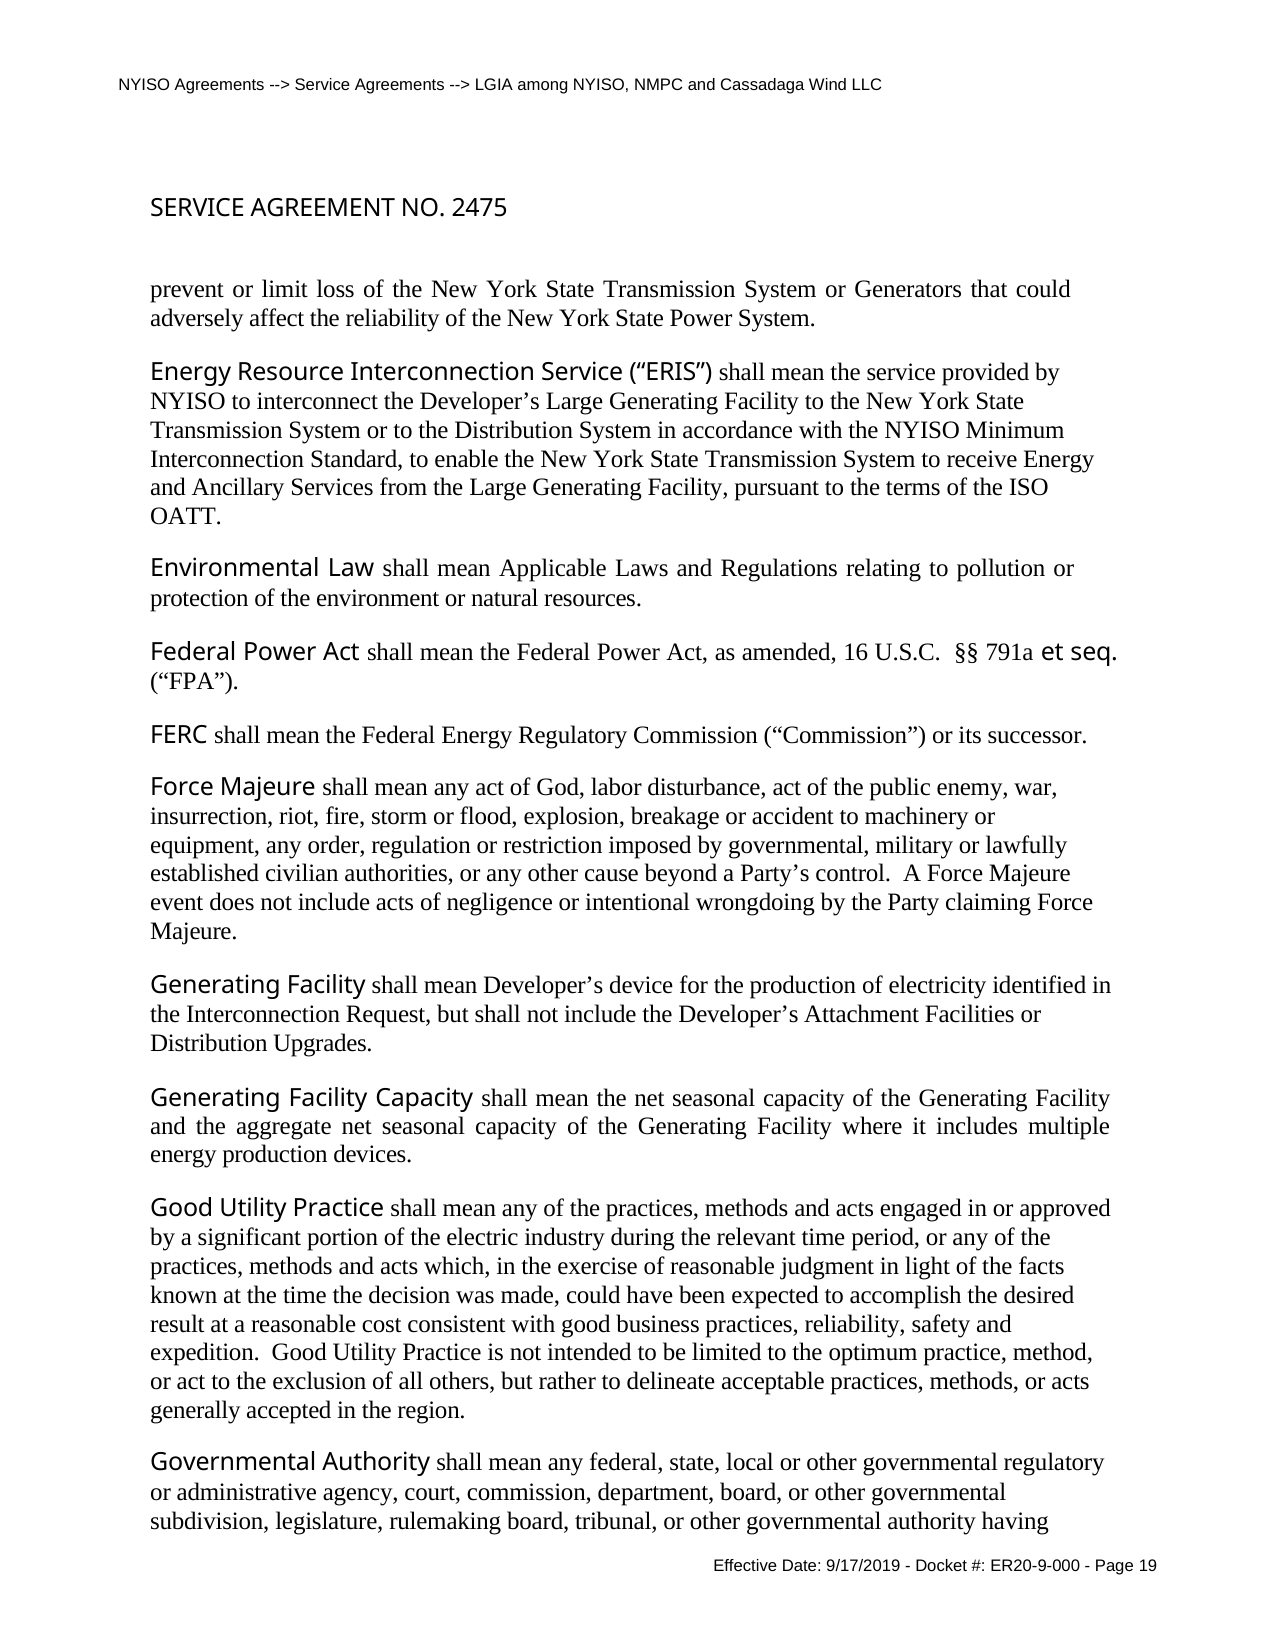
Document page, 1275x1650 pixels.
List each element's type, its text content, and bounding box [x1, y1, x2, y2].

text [150, 1447, 1124, 1535]
text Good Utility Practice shall mean any of the practices, methods and acts engaged in or approved by a significant portion of the electric industry during the relevant time period, or any of the practices, methods and acts which, in the exercise of reasonable judgment in light of the facts known at the time the decision was made, could have been expected to accomplish the desired result at a reasonable cost consistent with good business practices, reliability, safety and expedition. Good Utility Practice is not intended to be limited to the optimum practice, method, or act to the exclusion of all others, but rather to delineate acceptable practices, methods, or acts generally accepted in the region. [150, 1193, 1138, 1424]
text prevent or limit loss of the New York State Transmission System or Generators that could adversely affect the reliability of the New York State Power System. [150, 274, 1071, 332]
text Generating Facility Capacity shall mean the net seasonal capacity of the Generating Facility and the aggregate net seasonal capacity of the Generating Facility where it includes multiple energy production devices. [150, 1084, 1111, 1168]
text Environmental Law shall mean Applicable Laws and Regulations relating to pollution or protection of the environment or natural resources. [150, 553, 1075, 612]
text SERVICE AGREEMENT NO. 2475 [150, 193, 1275, 222]
text Force Majeure shall mean any act of God, labor disturbance, act of the public enemy, war, insurrection, riot, fire, storm or flood, explosion, breakage or accident to machinery or equipment, any order, regulation or restriction imposed by governmental, military or lawfully established civilian authorities, or any other cause beyond a Party’s control. A Force Majeure event does not include acts of negligence or intentional wrongdoing by the Party claiming Force Majeure. [150, 773, 1133, 945]
text Federal Power Act shall mean the Federal Power Act, as amended, 16 U.S.C. §§ 791a et seq. (“FPA”). [150, 637, 1118, 695]
text FERC shall mean the Federal Energy Regulatory Commission (“Commission”) or its successor. [150, 721, 1275, 749]
text Energy Resource Interconnection Service (“ERIS”) shall mean the service provided by NYISO to interconnect the Developer’s Large Generating Facility to the New York State Transmission System or to the Distribution System in accordance with the NYISO Minimum Interconnection Standard, to enable the New York State Transmission System to receive Energy and Ancillary Services from the Large Generating Facility, pursuant to the terms of the ISO OATT. [150, 358, 1133, 530]
text Generating Facility shall mean Developer’s device for the production of electricity identified in the Interconnection Request, but shall not include the Developer’s Attachment Facilities or Distribution Upgrades. [150, 970, 1139, 1058]
